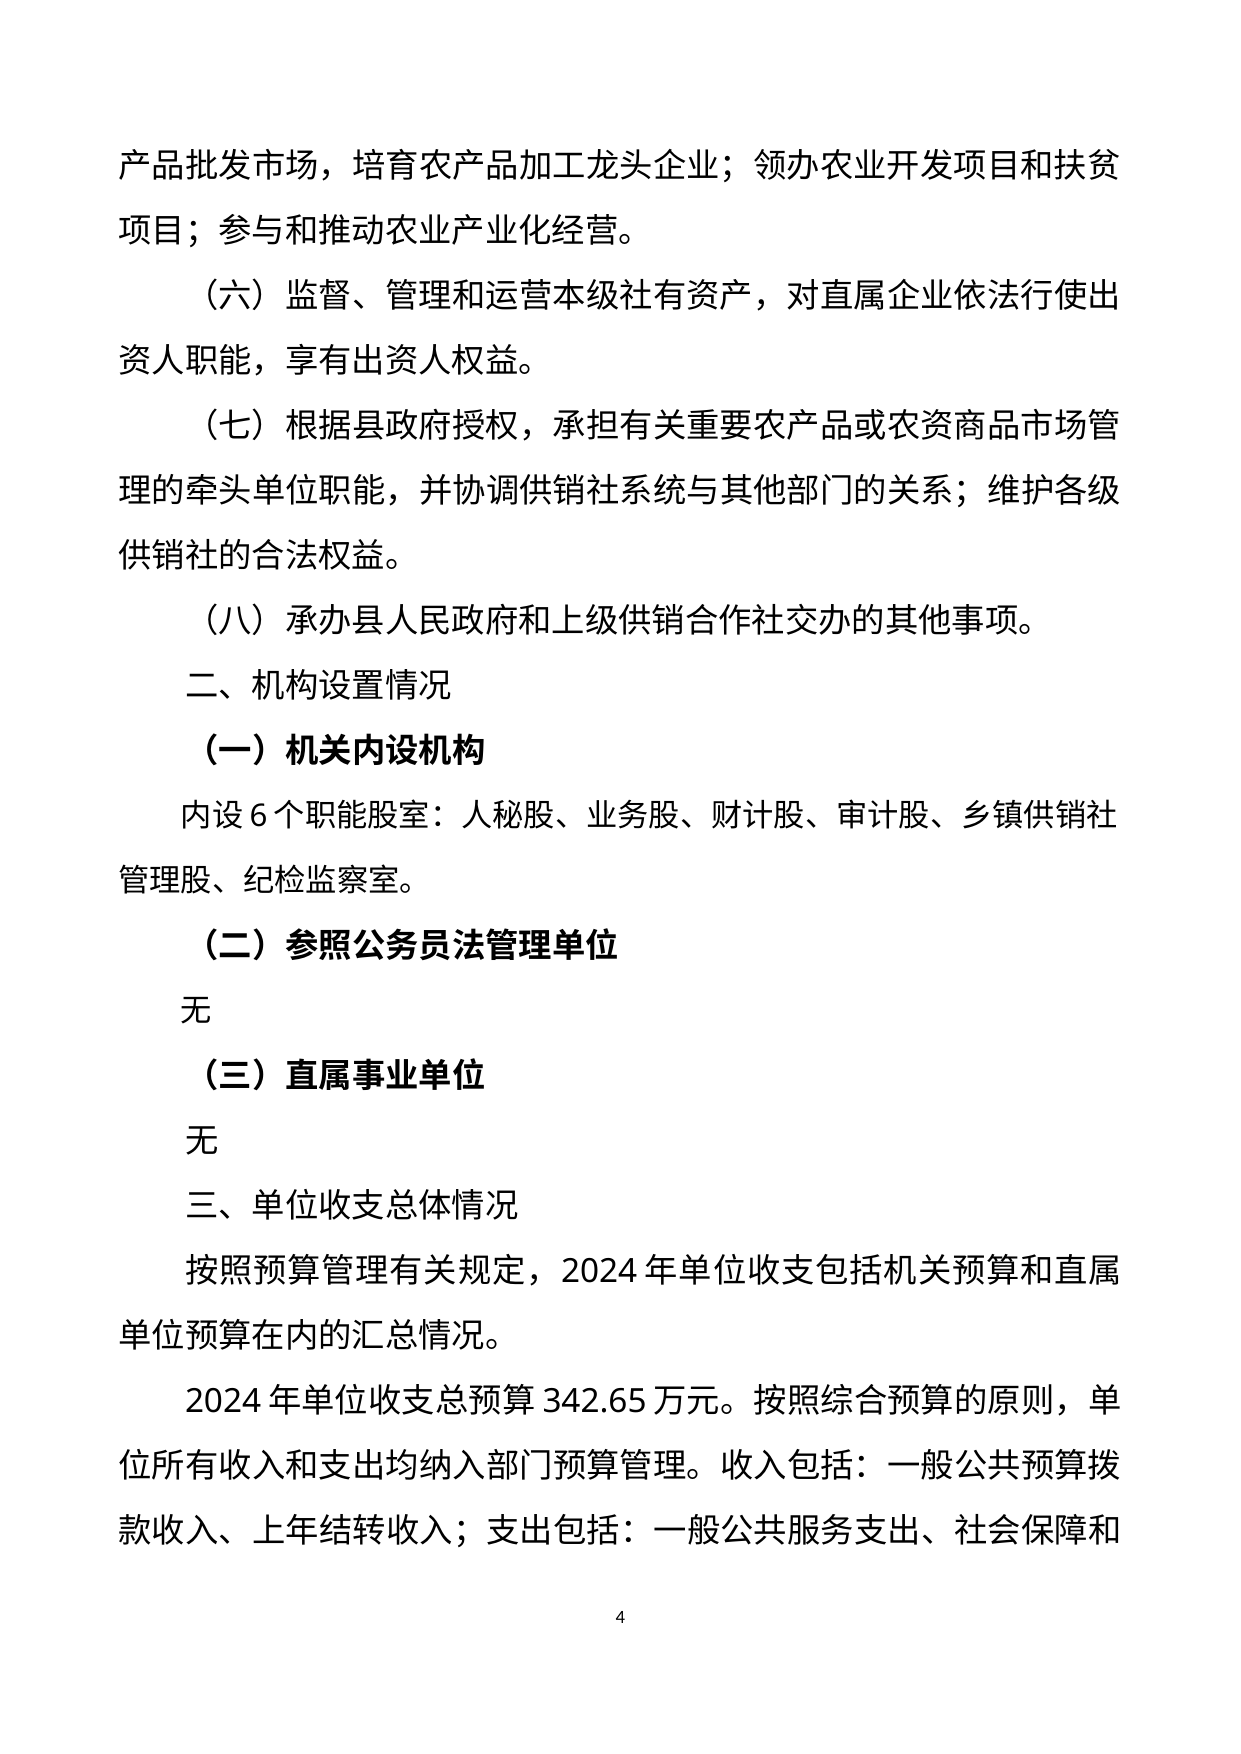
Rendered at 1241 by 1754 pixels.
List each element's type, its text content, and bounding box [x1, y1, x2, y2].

text （三）直属事业单位 [118, 1040, 1122, 1105]
text （七）根据县政府授权，承担有关重要农产品或农资商品市场管理的牵头单位职能，并协调供销社系统与其他部门的关系；维护各级供销社的合法权益。 [118, 390, 1122, 585]
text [118, 130, 1122, 260]
text 三、单位收支总体情况 [118, 1170, 1122, 1235]
text （八）承办县人民政府和上级供销合作社交办的其他事项。 [118, 585, 1122, 650]
text （一）机关内设机构 [118, 715, 1122, 780]
text （六）监督、管理和运营本级社有资产，对直属企业依法行使出资人职能，享有出资人权益。 [118, 260, 1122, 390]
text 按照预算管理有关规定，2024年单位收支包括机关预算和直属单位预算在内的汇总情况。 [118, 1235, 1122, 1365]
text 内设6个职能股室：人秘股、业务股、财计股、审计股、乡镇供销社管理股、纪检监察室。 [118, 780, 1122, 910]
text （二）参照公务员法管理单位 [118, 910, 1122, 975]
text 无 [118, 1105, 1122, 1170]
text 无 [118, 975, 1122, 1040]
text 二、机构设置情况 [118, 650, 1122, 715]
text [118, 1365, 1122, 1560]
